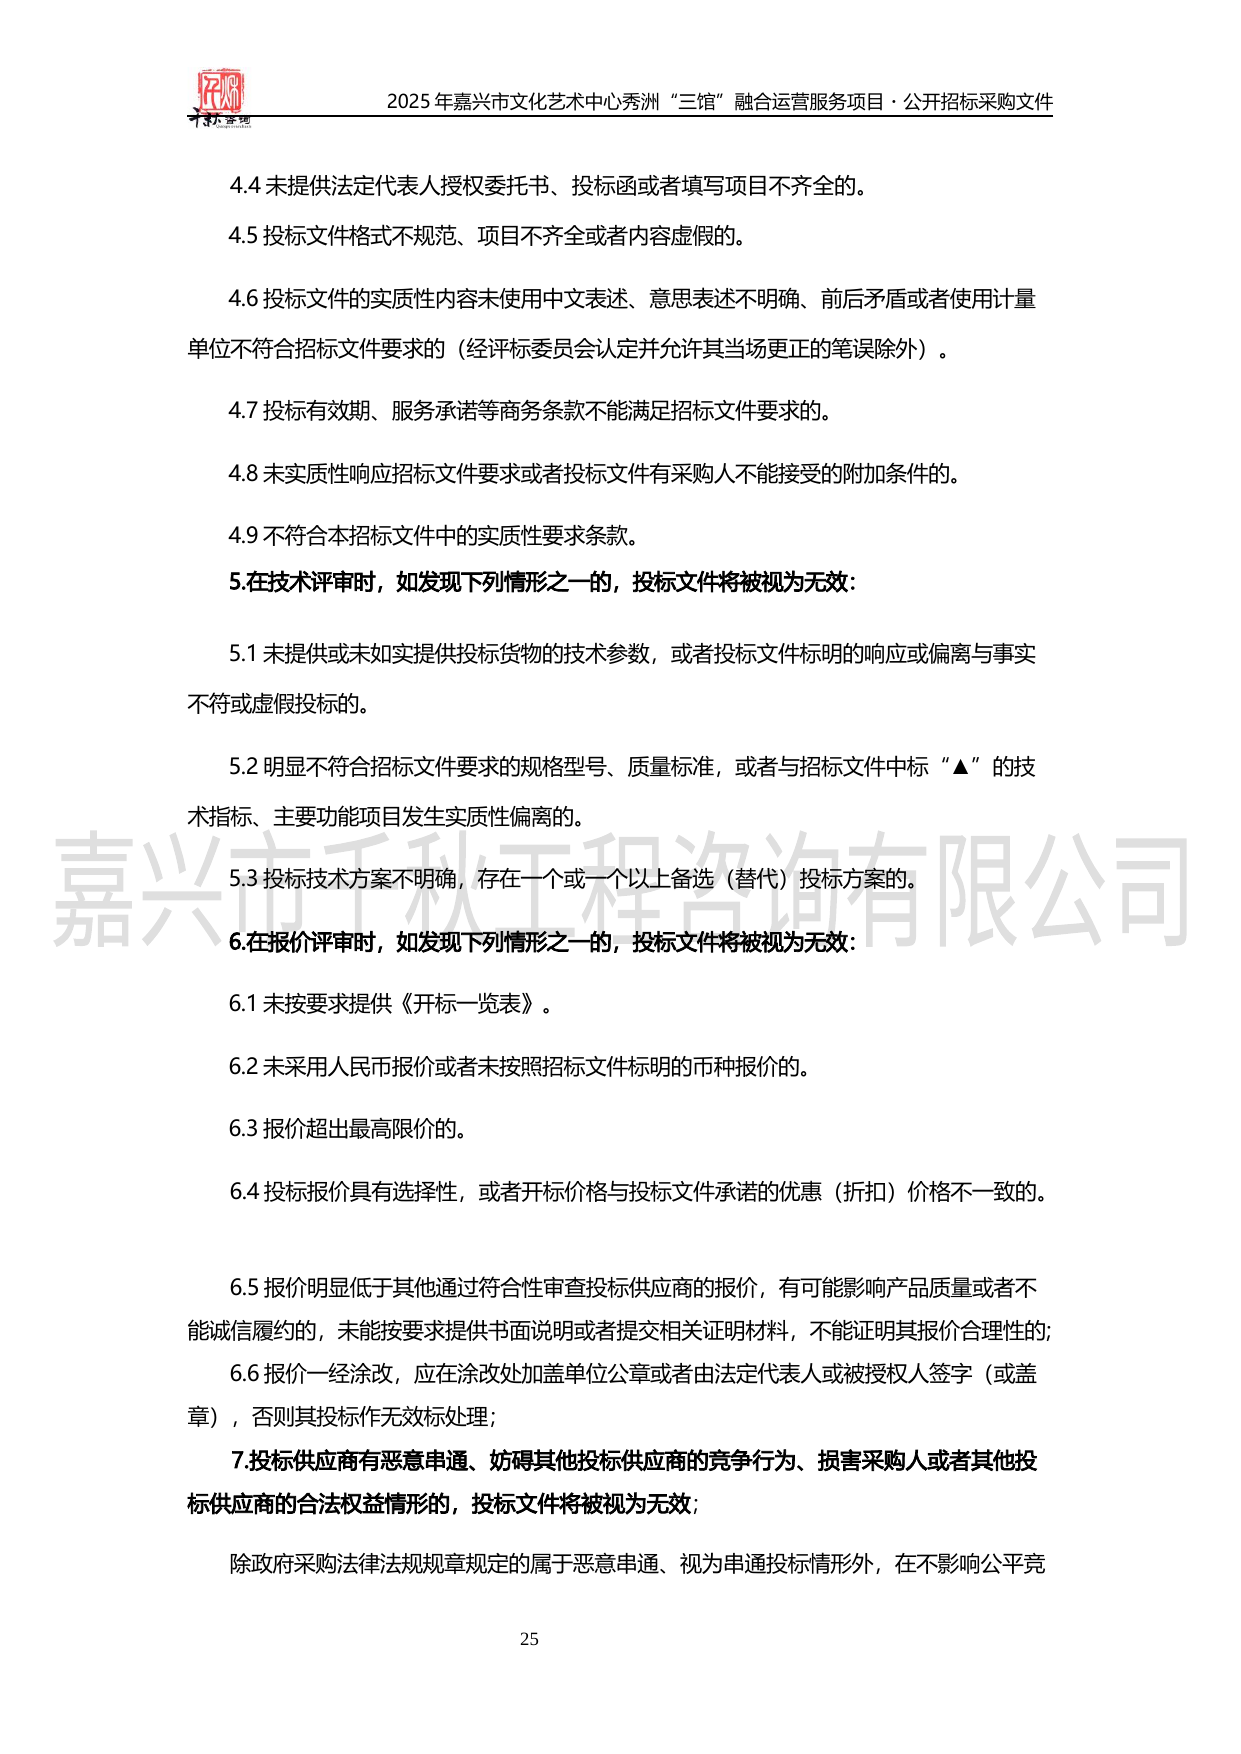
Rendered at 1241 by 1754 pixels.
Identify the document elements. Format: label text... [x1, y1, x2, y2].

picture [187, 117, 252, 129]
text 6.6报价一经涂改，应在涂改处加盖单位公章或者由法定代表人或被授权人签字（或盖章），否则其投标作无效标处理； [187, 1358, 1053, 1430]
text 5.1未提供或未如实提供投标货物的技术参数，或者投标文件标明的响应或偏离与事实不符或虚假投标的。 [187, 622, 1053, 722]
text 6.4投标报价具有选择性，或者开标价格与投标文件承诺的优惠（折扣）价格不一致的。 [187, 1159, 1053, 1259]
text 4.8未实质性响应招标文件要求或者投标文件有采购人不能接受的附加条件的。 [187, 441, 1053, 491]
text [187, 1531, 1053, 1581]
text 6.在报价评审时，如发现下列情形之一的，投标文件将被视为无效： [187, 909, 1053, 959]
text 4.7投标有效期、服务承诺等商务条款不能满足招标文件要求的。 [187, 378, 1053, 428]
text 6.2未采用人民币报价或者未按照招标文件标明的币种报价的。 [187, 1034, 1053, 1084]
text 6.3报价超出最高限价的。 [187, 1097, 1053, 1147]
text 5.2明显不符合招标文件要求的规格型号、质量标准，或者与招标文件中标“▲”的技术指标、主要功能项目发生实质性偏离的。 [187, 734, 1053, 834]
list 7.投标供应商有恶意串通、妨碍其他投标供应商的竞争行为、损害采购人或者其他投标供应商的合法权益情形的，投标文件将被视为无效； [187, 1445, 1053, 1517]
text 4.5投标文件格式不规范、项目不齐全或者内容虚假的。 [187, 203, 1053, 253]
text 5.3投标技术方案不明确，存在一个或一个以上备选（替代）投标方案的。 [187, 847, 1053, 897]
text 6.5报价明显低于其他通过符合性审查投标供应商的报价，有可能影响产品质量或者不能诚信履约的，未能按要求提供书面说明或者提交相关证明材料，不能证明其报价合理性的; [187, 1272, 1053, 1344]
text 4.9不符合本招标文件中的实质性要求条款。 [187, 503, 1053, 553]
text 4.4未提供法定代表人授权委托书、投标函或者填写项目不齐全的。 [187, 153, 1053, 203]
text 5.在技术评审时，如发现下列情形之一的，投标文件将被视为无效： [187, 566, 1053, 595]
picture [187, 67, 252, 115]
text 6.1未按要求提供《开标一览表》。 [187, 972, 1053, 1022]
text 4.6投标文件的实质性内容未使用中文表述、意思表述不明确、前后矛盾或者使用计量单位不符合招标文件要求的（经评标委员会认定并允许其当场更正的笔误除外）。 [187, 266, 1053, 366]
